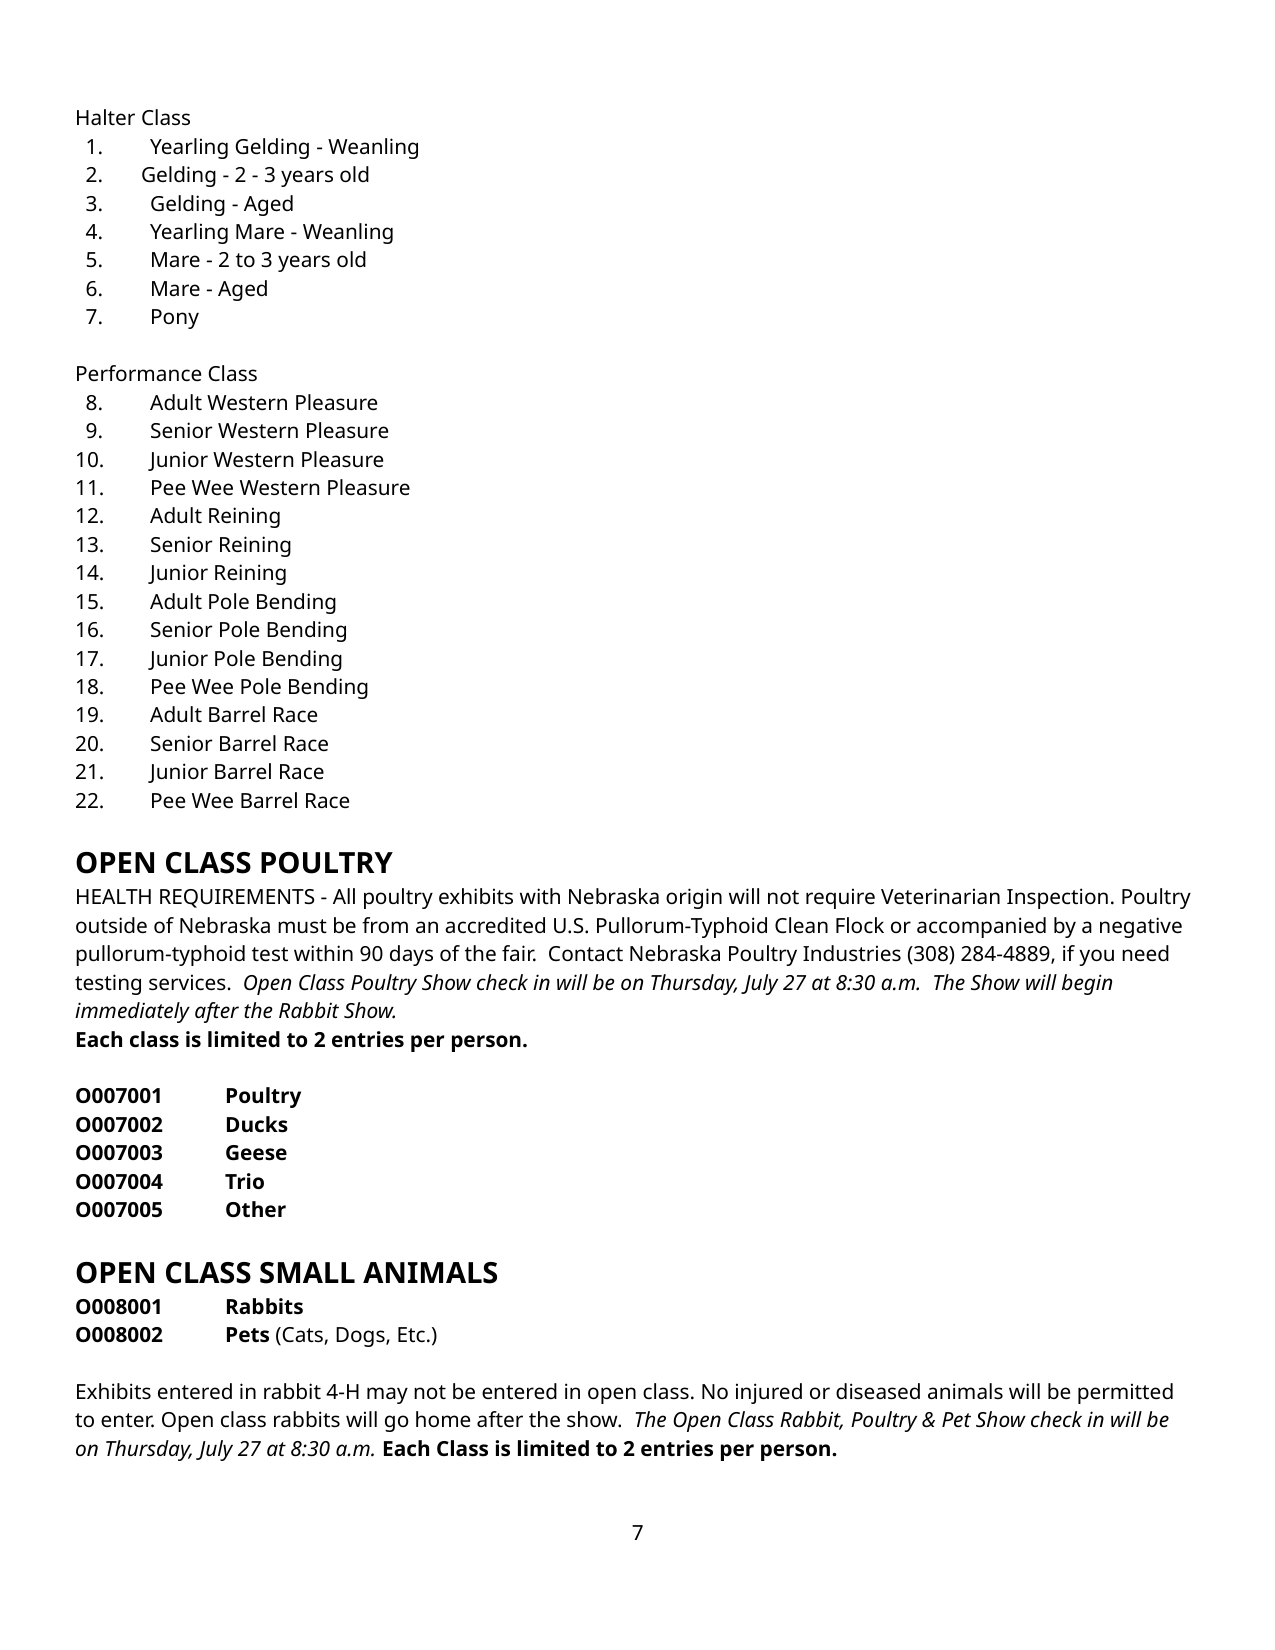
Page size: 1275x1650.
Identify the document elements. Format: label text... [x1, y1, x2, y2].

text 2. Gelding - 2 - 3 years old [75, 160, 1200, 189]
text 11. Pee Wee Western Pleasure [75, 473, 1200, 502]
text 21. Junior Barrel Race [75, 757, 1200, 786]
text Halter Class [75, 103, 1200, 132]
text 18. Pee Wee Pole Bending [75, 672, 1200, 701]
text O007001 Poultry [75, 1082, 1200, 1110]
text Exhibits entered in rabbit 4-H may not be entered in open class. No injured or diseased animals will be permitted to enter. Open class rabbits will go home after the show. The Open Class Rabbit, Poultry & Pet Show check in will be on Thursday, July 27 at 8:30 a.m. Each Class is limited to 2 entries per person. [75, 1377, 1200, 1462]
text O007002 Ducks [75, 1110, 1200, 1138]
text 22. Pee Wee Barrel Race [75, 786, 1200, 814]
text 19. Adult Barrel Race [75, 701, 1200, 729]
text 20. Senior Barrel Race [75, 729, 1200, 757]
text HEALTH REQUIREMENTS - All poultry exhibits with Nebraska origin will not require Veterinarian Inspection. Poultry outside of Nebraska must be from an accredited U.S. Pullorum-Typhoid Clean Flock or accompanied by a negative pullorum-typhoid test within 90 days of the fair. Contact Nebraska Poultry Industries (308) 284-4889, if you need testing services. Open Class Poultry Show check in will be on Thursday, July 27 at 8:30 a.m. The Show will begin immediately after the Rabbit Show. Each class is limited to 2 entries per person. [75, 882, 1200, 1053]
text O008001 Rabbits [75, 1292, 1200, 1320]
text O007004 Trio [75, 1167, 1200, 1195]
text 8. Adult Western Pleasure [75, 388, 1200, 416]
text O007003 Geese [75, 1138, 1200, 1167]
text 15. Adult Pole Bending [75, 587, 1200, 615]
text OPEN CLASS POULTRY [75, 843, 1200, 882]
text 1. Yearling Gelding - Weanling [75, 132, 1200, 160]
text 12. Adult Reining [75, 502, 1200, 530]
text 13. Senior Reining [75, 530, 1200, 558]
text 10. Junior Western Pleasure [75, 445, 1200, 473]
text O007005 Other [75, 1195, 1200, 1224]
text 14. Junior Reining [75, 558, 1200, 587]
text 17. Junior Pole Bending [75, 644, 1200, 672]
text OPEN CLASS SMALL ANIMALS [75, 1252, 1200, 1292]
text 3. Gelding - Aged [75, 189, 1200, 217]
text 16. Senior Pole Bending [75, 615, 1200, 644]
text 5. Mare - 2 to 3 years old [75, 246, 1200, 274]
text 6. Mare - Aged [75, 274, 1200, 302]
text Performance Class [75, 359, 1200, 388]
text 4. Yearling Mare - Weanling [75, 217, 1200, 246]
text 7. Pony [75, 302, 1200, 331]
text O008002 Pets (Cats, Dogs, Etc.) [75, 1320, 1200, 1349]
text 9. Senior Western Pleasure [75, 416, 1200, 445]
